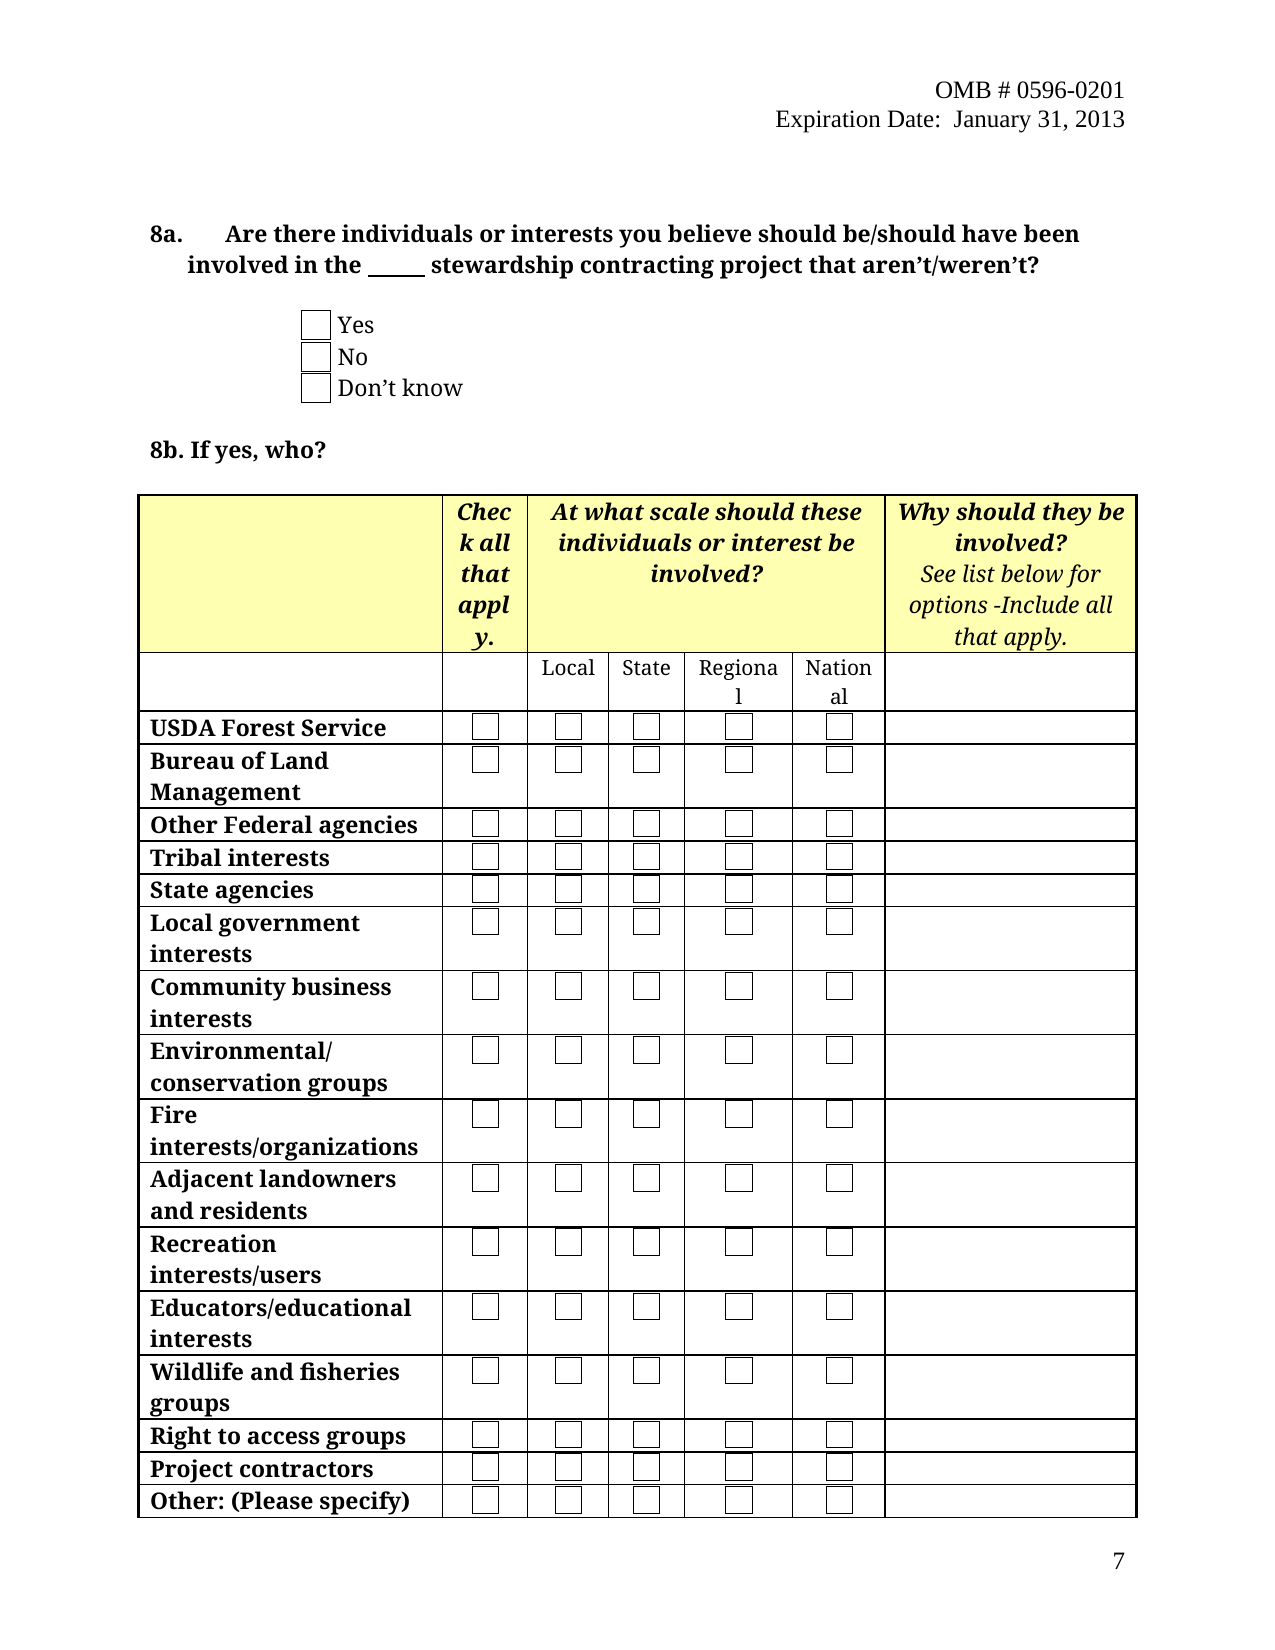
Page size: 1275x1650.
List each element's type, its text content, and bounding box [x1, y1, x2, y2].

table_cell [443, 1292, 527, 1354]
table_cell Tribal interests [140, 842, 442, 873]
table_cell [443, 842, 527, 873]
table_cell [443, 875, 527, 906]
table_cell [685, 1420, 792, 1451]
table_cell [528, 907, 608, 970]
table_cell [528, 1420, 608, 1451]
table_cell [528, 1453, 608, 1484]
table_cell [609, 1163, 684, 1226]
table_cell [609, 712, 684, 743]
table_cell State [609, 653, 684, 710]
table_cell Right to access groups [140, 1420, 442, 1451]
table_cell Fire interests/organizations [140, 1100, 442, 1162]
table_cell [793, 712, 884, 743]
table_cell [528, 971, 608, 1034]
table_cell [793, 875, 884, 906]
table_cell [528, 842, 608, 873]
table_cell [685, 809, 792, 840]
table_cell [443, 971, 527, 1034]
table_cell [886, 712, 1135, 743]
table_cell [609, 907, 684, 970]
table_cell [443, 1420, 527, 1451]
table_cell [886, 842, 1135, 873]
table_cell [609, 1356, 684, 1418]
table_cell Project contractors [140, 1453, 442, 1484]
table_header Why should they be involved? See list below for options -Include all that apply. [886, 496, 1135, 652]
table_cell [685, 1292, 792, 1354]
table_cell [528, 875, 608, 906]
table_cell [685, 1035, 792, 1098]
table_cell [886, 745, 1135, 807]
table_cell [886, 1100, 1135, 1162]
table_cell [443, 1035, 527, 1098]
table_cell [528, 1356, 608, 1418]
table_cell [793, 1163, 884, 1226]
table_cell [793, 809, 884, 840]
table_cell [528, 745, 608, 807]
table_cell National [793, 653, 884, 710]
table_cell [793, 971, 884, 1034]
table_cell [443, 1485, 527, 1517]
table_cell [886, 1228, 1135, 1290]
table_cell [793, 1292, 884, 1354]
table_cell [443, 712, 527, 743]
table_cell [685, 875, 792, 906]
table_cell [685, 745, 792, 807]
table_cell [886, 1356, 1135, 1418]
table_cell [528, 1485, 608, 1517]
table_cell Wildlife and fisheries groups [140, 1356, 442, 1418]
table_cell Other Federal agencies [140, 809, 442, 840]
table_cell [443, 1163, 527, 1226]
table_header [140, 496, 442, 652]
table_cell [443, 1228, 527, 1290]
table_cell [886, 971, 1135, 1034]
table_cell [793, 1420, 884, 1451]
table_cell Bureau of Land Management [140, 745, 442, 807]
table_cell [443, 1453, 527, 1484]
table_cell [609, 1228, 684, 1290]
table_cell [685, 842, 792, 873]
table_cell [886, 809, 1135, 840]
table_cell [528, 712, 608, 743]
table_cell [685, 1163, 792, 1226]
table_cell [793, 745, 884, 807]
table_cell [443, 653, 527, 710]
table_cell Environmental/conservation groups [140, 1035, 442, 1098]
text Yes [300, 309, 1125, 341]
table_header Check all that apply. [443, 496, 527, 652]
table_cell [609, 1420, 684, 1451]
table_cell [886, 1453, 1135, 1484]
table_cell [685, 971, 792, 1034]
table_cell [793, 1356, 884, 1418]
text Don’t know [300, 372, 1125, 403]
table_cell [886, 1163, 1135, 1226]
table_cell Recreation interests/users [140, 1228, 442, 1290]
table_cell [528, 1292, 608, 1354]
table_cell [793, 842, 884, 873]
table_cell [685, 907, 792, 970]
table_cell [886, 653, 1135, 710]
text No [300, 341, 1125, 372]
table_cell [609, 1453, 684, 1484]
table_cell [793, 1100, 884, 1162]
text 8b. If yes, who? [150, 434, 1125, 466]
table_cell [685, 1100, 792, 1162]
table_cell [443, 745, 527, 807]
table_cell [886, 1035, 1135, 1098]
table_cell [685, 1356, 792, 1418]
table_cell [685, 1453, 792, 1484]
table_cell State agencies [140, 875, 442, 906]
table_cell [609, 1485, 684, 1517]
table_cell [886, 907, 1135, 970]
table_cell [886, 1420, 1135, 1451]
table_cell [528, 1035, 608, 1098]
table_cell [528, 809, 608, 840]
table_cell [685, 712, 792, 743]
text 8a. Are there individuals or interests you believe should be/should have been involved in the stewardship contracting project that aren’t/weren’t? [150, 218, 1125, 281]
table_cell Local government interests [140, 907, 442, 970]
table_cell Service [140, 712, 442, 743]
table_cell [609, 875, 684, 906]
table_cell Educators/educational interests [140, 1292, 442, 1354]
table_cell [443, 809, 527, 840]
table_cell [685, 1228, 792, 1290]
table_cell [528, 1163, 608, 1226]
table_cell [609, 1035, 684, 1098]
table_cell [609, 809, 684, 840]
table_cell [609, 971, 684, 1034]
table_cell [609, 1100, 684, 1162]
table_cell [793, 1228, 884, 1290]
table_cell [793, 1453, 884, 1484]
table_cell [793, 907, 884, 970]
table_cell [793, 1035, 884, 1098]
table_cell [886, 875, 1135, 906]
table_cell [609, 1292, 684, 1354]
table_cell [528, 1100, 608, 1162]
table_header At what scale should these individuals or interest be involved? [528, 496, 884, 652]
table_cell [609, 745, 684, 807]
table_cell [609, 842, 684, 873]
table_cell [140, 1485, 442, 1517]
table_cell [443, 1356, 527, 1418]
table_cell Regional [685, 653, 792, 710]
table_cell [528, 1228, 608, 1290]
table_cell [793, 1485, 884, 1517]
table_cell [886, 1485, 1135, 1517]
table_cell [443, 1100, 527, 1162]
table_cell Local [528, 653, 608, 710]
table_cell [140, 653, 442, 710]
table_cell [685, 1485, 792, 1517]
table_cell [886, 1292, 1135, 1354]
table_cell Adjacent landowners and residents [140, 1163, 442, 1226]
table_cell [443, 907, 527, 970]
table_cell Community business interests [140, 971, 442, 1034]
